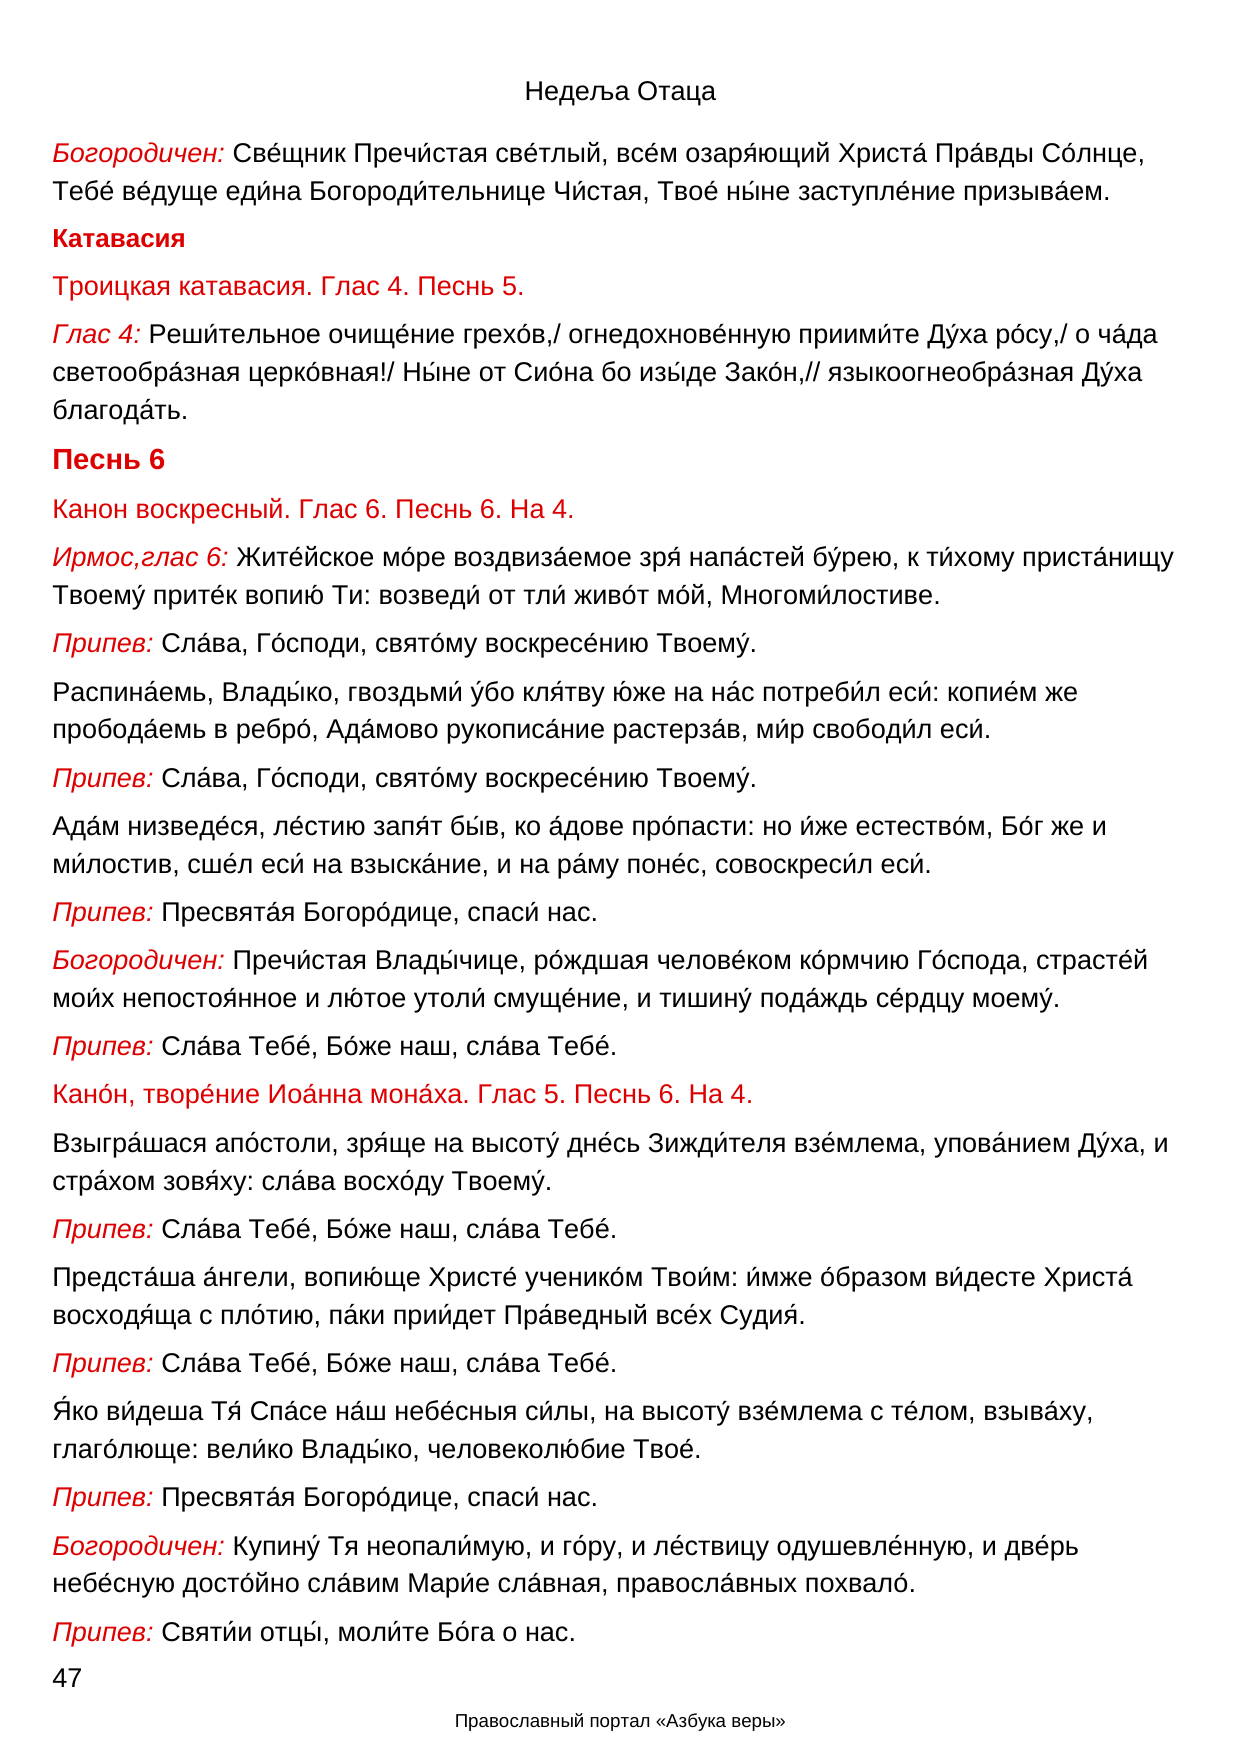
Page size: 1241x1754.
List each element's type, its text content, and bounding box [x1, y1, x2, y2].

text Взыгра́шася апо́столи, зря́ще на высоту́ дне́сь Зижди́теля взе́млема, упова́нием Ду́ха, и стра́хом зовя́ху: сла́ва восхо́ду Твоему́. [52, 1127, 1188, 1196]
text Глас 4: Реши́тельное очище́ние грехо́в,/ огнедохнове́нную приими́те Ду́ха ро́су,/ о ча́да светообра́зная церко́вная!/ Ны́не от Сио́на бо изы́де Зако́н,// языкоогнеобра́зная Ду́ха благода́ть. [52, 318, 1188, 425]
text Ада́м низведе́ся, ле́стию запя́т бы́в, ко а́дове про́пасти: но и́же естество́м, Бо́г же и ми́лостив, сше́л еси́ на взыска́ние, и на ра́му поне́с, совоскреси́л еси́. [52, 810, 1188, 879]
text Богородичен: Све́щник Пречи́стая све́тлый, все́м озаря́ющий Христа́ Пра́вды Со́лнце, Тебе́ ве́дуще еди́на Богороди́тельнице Чи́стая, Твое́ ны́не заступле́ние призыва́ем. [52, 137, 1188, 207]
text Припев: Пресвята́я Богоро́дице, спаси́ нас. [52, 896, 1188, 927]
text Ирмос,глас 6: Жите́йское мо́ре воздвиза́емое зря́ напа́стей бу́рею, к ти́хому приста́нищу Твоему́ прите́к вопию́ Ти: возведи́ от тли́ живо́т мо́й, Многоми́лостиве. [52, 541, 1188, 610]
text Катавасия [52, 223, 1188, 253]
text Песнь 6 [52, 442, 1188, 476]
text Распина́емь, Влады́ко, гвоздьми́ у́бо кля́тву ю́же на на́с потреби́л еси́: копие́м же пробода́емь в ребро́, Ада́мово рукописа́ние растерза́в, ми́р свободи́л еси́. [52, 676, 1188, 745]
text Богородичен: Купину́ Тя неопали́мую, и го́ру, и ле́ствицу одушевле́нную, и две́рь небе́сную досто́йно сла́вим Мари́е сла́вная, правосла́вных похвало́. [52, 1529, 1188, 1598]
text Припев: Сла́ва, Го́споди, свято́му воскресе́нию Твоему́. [52, 627, 1188, 659]
text Припев: Сла́ва, Го́споди, свято́му воскресе́нию Твоему́. [52, 762, 1188, 793]
text Я́ко ви́деша Тя́ Спа́се на́ш небе́сныя си́лы, на высоту́ взе́млема с те́лом, взыва́ху, глаго́люще: вели́ко Влады́ко, человеколю́бие Твое́. [52, 1395, 1188, 1464]
text Предста́ша а́нгели, вопию́ще Христе́ ученико́м Твои́м: и́мже о́бразом ви́десте Христа́ восходя́ща с пло́тию, па́ки прии́дет Пра́ведный все́х Судия́. [52, 1261, 1188, 1330]
text Припев: Святи́и отцы́, моли́те Бо́га о нас. [52, 1616, 1188, 1647]
text Кано́н, творе́ние Иоа́нна мона́ха. Глас 5. Песнь 6. На 4. [52, 1078, 1188, 1110]
text Припев: Сла́ва Тебé, Бо́же наш, сла́ва Тебé. [52, 1030, 1188, 1061]
text Припев: Пресвята́я Богоро́дице, спаси́ нас. [52, 1481, 1188, 1512]
text Богородичен: Пречи́стая Влады́чице, ро́ждшая челове́ком ко́рмчию Го́спода, страсте́й мои́х непостоя́нное и лю́тое утоли́ смуще́ние, и тишину́ пода́ждь се́рдцу моему́. [52, 944, 1188, 1013]
text Припев: Сла́ва Тебé, Бо́же наш, сла́ва Тебé. [52, 1347, 1188, 1378]
text Припев: Сла́ва Тебé, Бо́же наш, сла́ва Тебé. [52, 1213, 1188, 1244]
text Троицкая катавасия. Глас 4. Песнь 5. [52, 270, 1188, 301]
text Канон воскресный. Глас 6. Песнь 6. На 4. [52, 493, 1188, 524]
